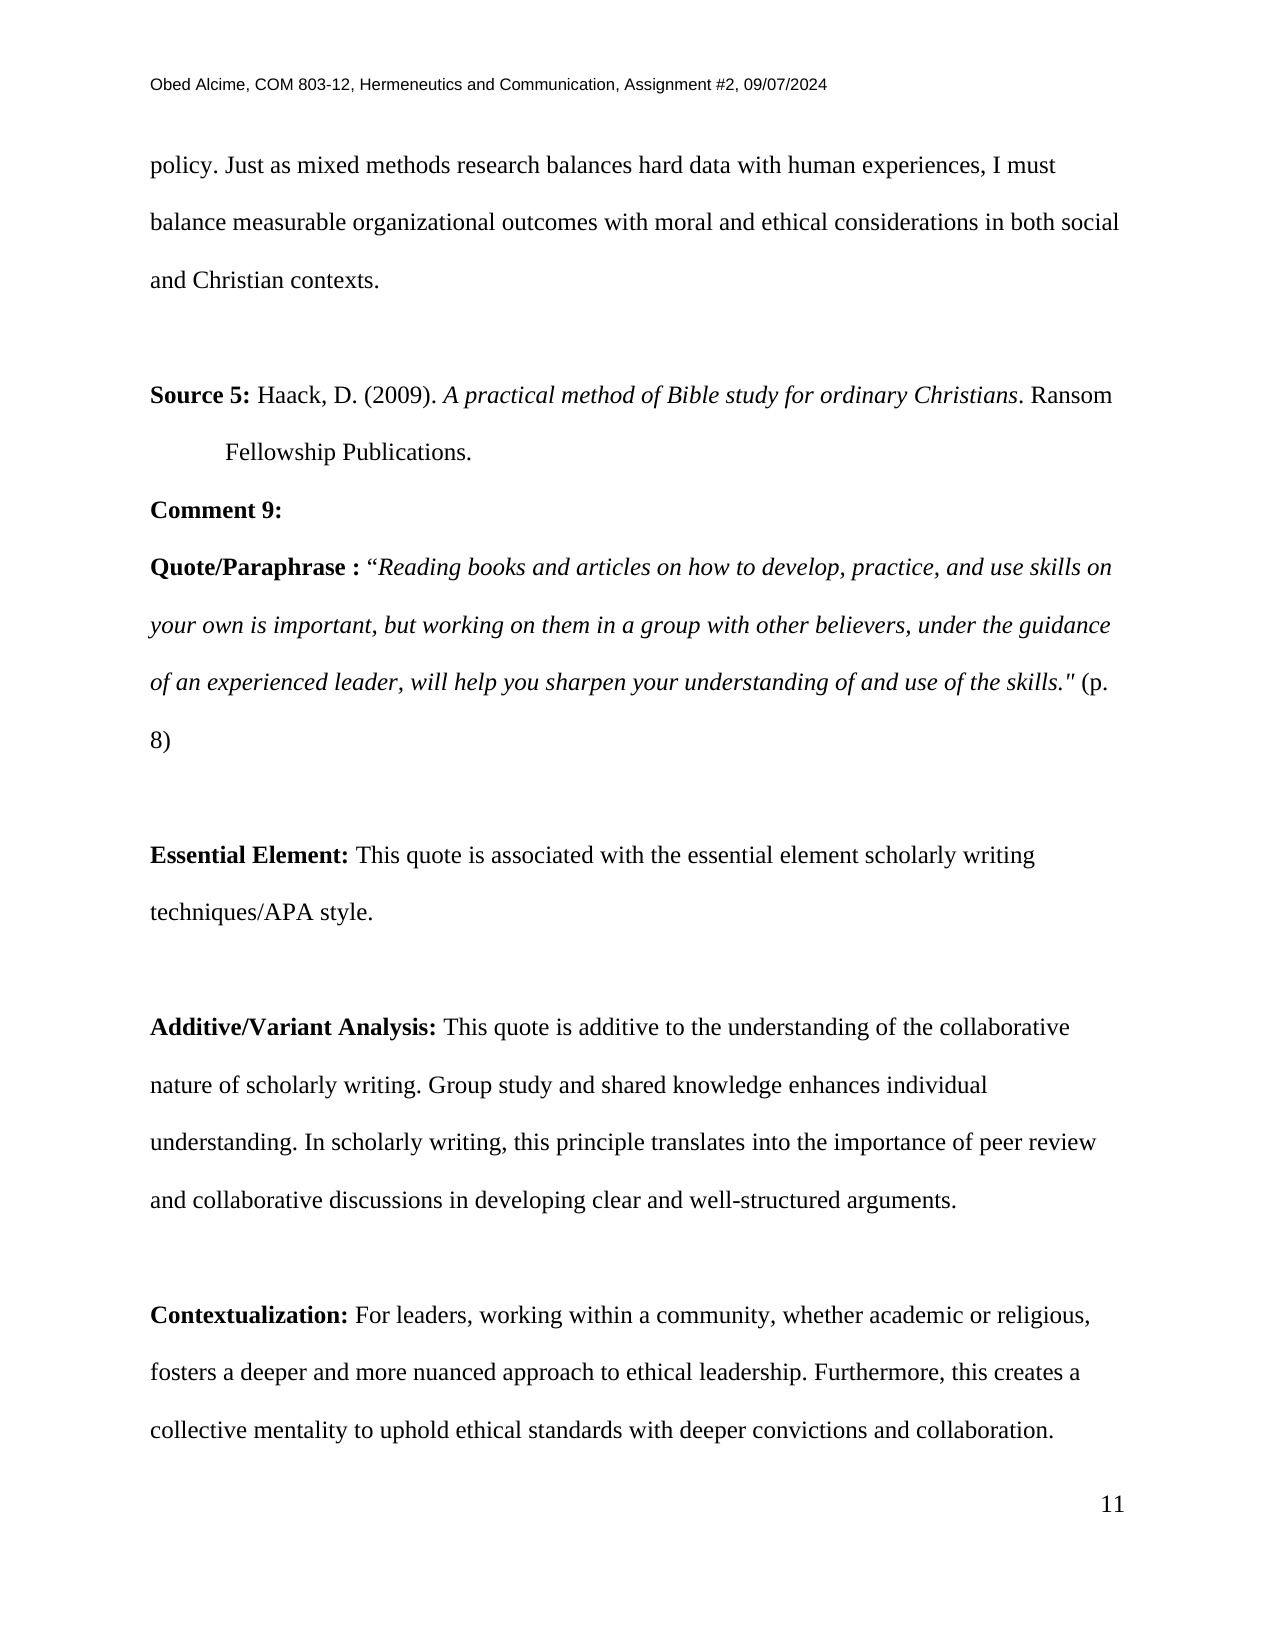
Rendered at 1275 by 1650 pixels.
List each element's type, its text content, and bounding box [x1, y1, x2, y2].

text Quote/Paraphrase : “Reading books and articles on how to develop, practice, and use skills on your own is important, but working on them in a group with other believers, under the guidance of an experienced leader, will help you sharpen your understanding of and use of the skills." (p. 8)​ [150, 552, 1125, 754]
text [150, 150, 1125, 294]
text Contextualization: For leaders, working within a community, whether academic or religious, fosters a deeper and more nuanced approach to ethical leadership. Furthermore, this creates a collective mentality to uphold ethical standards with deeper convictions and collaboration. [150, 1300, 1125, 1444]
text Source 5: Haack, D. (2009). A practical method of Bible study for ordinary Christians. Ransom Fellowship Publications. [150, 380, 1125, 466]
text Comment 9: [150, 495, 1125, 524]
text Additive/Variant Analysis: This quote is additive to the understanding of the collaborative nature of scholarly writing. Group study and shared knowledge enhances individual understanding. In scholarly writing, this principle translates into the importance of peer review and collaborative discussions in developing clear and well-structured arguments. [150, 1012, 1125, 1214]
text Essential Element: This quote is associated with the essential element scholarly writing techniques/APA style. [150, 840, 1125, 926]
